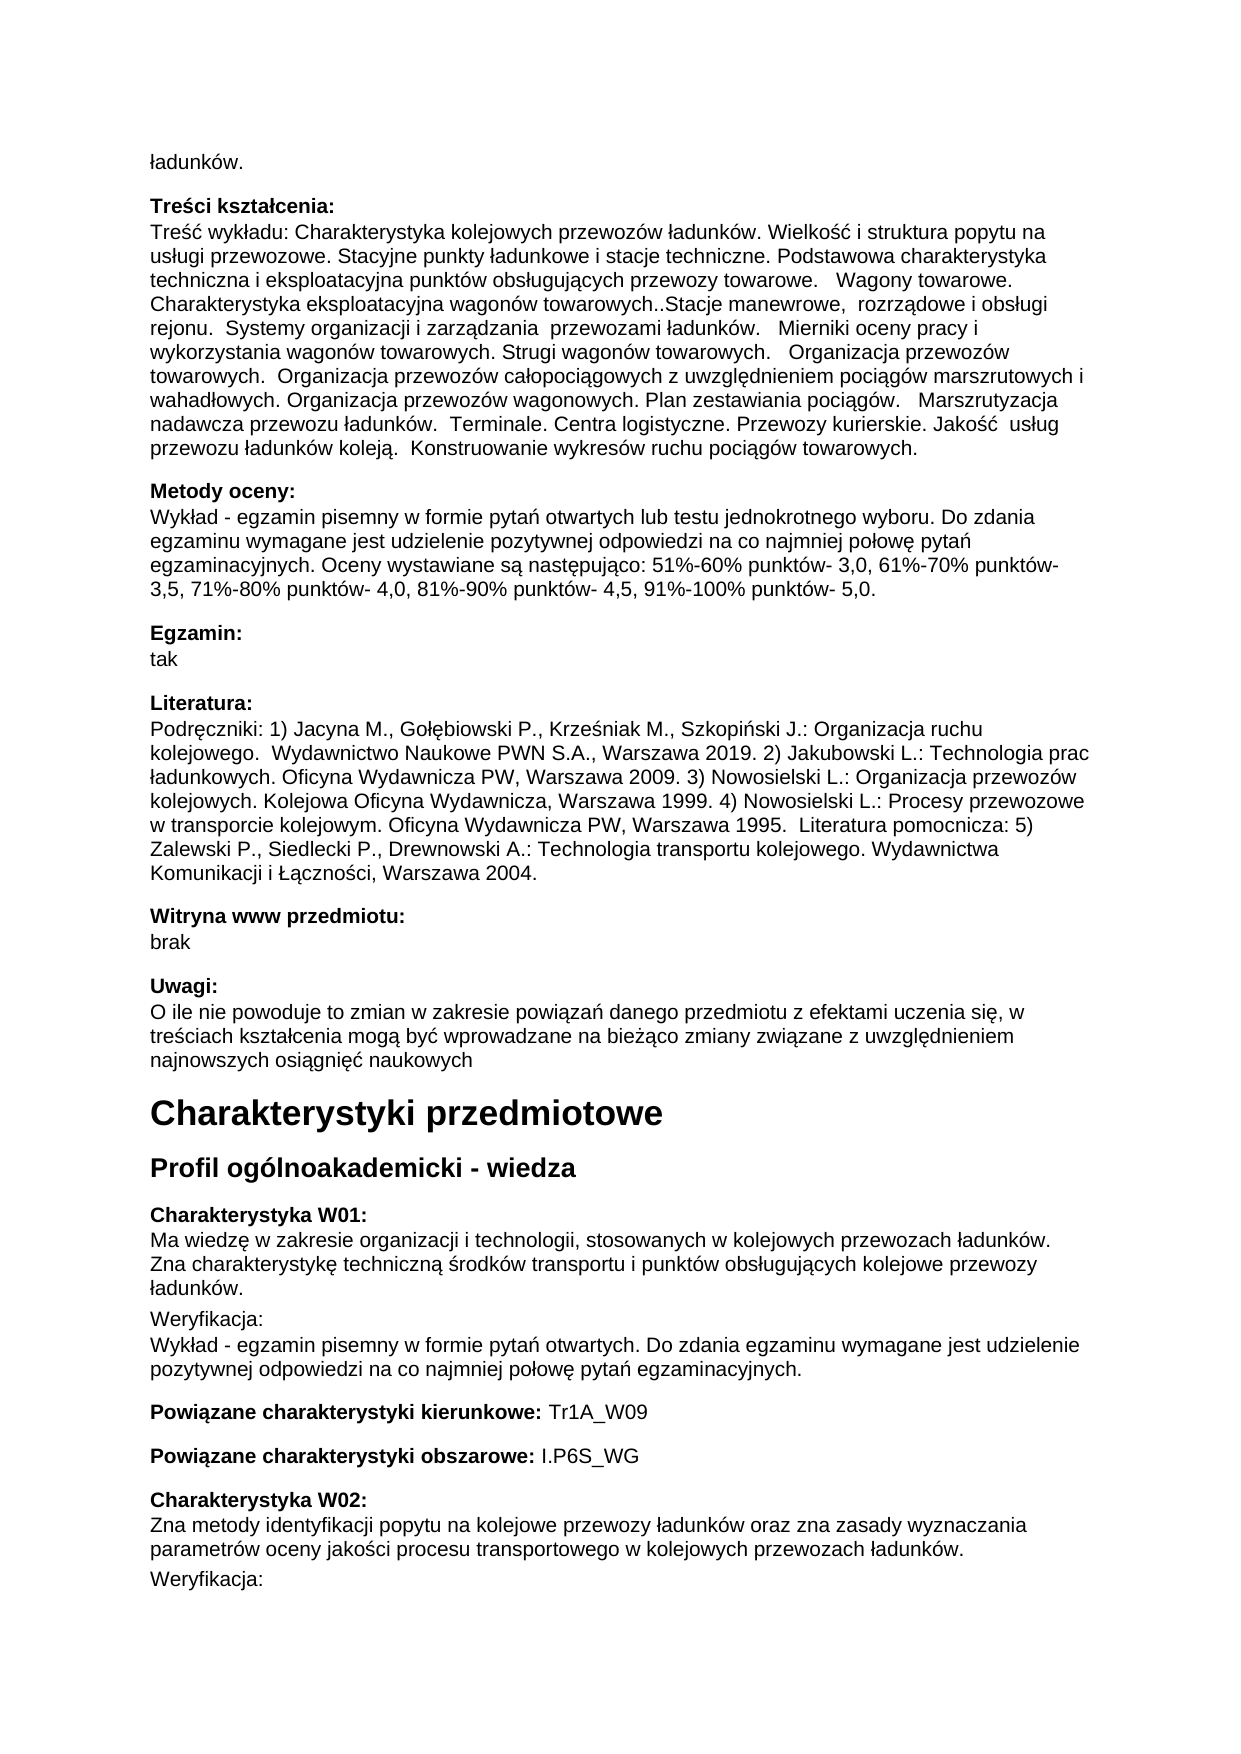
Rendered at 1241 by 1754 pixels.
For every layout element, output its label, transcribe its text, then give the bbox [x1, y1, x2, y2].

text tak [150, 647, 1090, 671]
text Treści kształcenia: [150, 194, 1090, 218]
text Charakterystyka W02: [150, 1488, 1090, 1512]
text Witryna www przedmiotu: [150, 904, 1090, 928]
text brak [150, 930, 1090, 954]
subtitle Profil ogólnoakademicki - wiedza [150, 1152, 1090, 1183]
text Wykład - egzamin pisemny w formie pytań otwartych lub testu jednokrotnego wyboru. Do zdania egzaminu wymagane jest udzielenie pozytywnej odpowiedzi na co najmniej połowę pytań egzaminacyjnych. Oceny wystawiane są następująco: 51%-60% punktów- 3,0, 61%-70% punktów- 3,5, 71%-80% punktów- 4,0, 81%-90% punktów- 4,5, 91%-100% punktów- 5,0. [150, 505, 1090, 601]
text Egzamin: [150, 621, 1090, 645]
text Ma wiedzę w zakresie organizacji i technologii, stosowanych w kolejowych przewozach ładunków. Zna charakterystykę techniczną środków transportu i punktów obsługujących kolejowe przewozy ładunków. [150, 1228, 1090, 1300]
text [150, 150, 1090, 174]
text O ile nie powoduje to zmian w zakresie powiązań danego przedmiotu z efektami uczenia się, w treściach kształcenia mogą być wprowadzane na bieżąco zmiany związane z uwzględnieniem najnowszych osiągnięć naukowych [150, 1000, 1090, 1072]
text Podręczniki: 1) Jacyna M., Gołębiowski P., Krześniak M., Szkopiński J.: Organizacja ruchu kolejowego. Wydawnictwo Naukowe PWN S.A., Warszawa 2019. 2) Jakubowski L.: Technologia prac ładunkowych. Oficyna Wydawnicza PW, Warszawa 2009. 3) Nowosielski L.: Organizacja przewozów kolejowych. Kolejowa Oficyna Wydawnicza, Warszawa 1999. 4) Nowosielski L.: Procesy przewozowe w transporcie kolejowym. Oficyna Wydawnicza PW, Warszawa 1995. Literatura pomocnicza: 5) Zalewski P., Siedlecki P., Drewnowski A.: Technologia transportu kolejowego. Wydawnictwa Komunikacji i Łączności, Warszawa 2004. [150, 717, 1090, 884]
text Charakterystyka W01: [150, 1203, 1090, 1227]
text Literatura: [150, 691, 1090, 714]
text Weryfikacja: [150, 1567, 1090, 1591]
text Powiązane charakterystyki obszarowe: I.P6S_WG [150, 1444, 1090, 1468]
text Zna metody identyfikacji popytu na kolejowe przewozy ładunków oraz zna zasady wyznaczania parametrów oceny jakości procesu transportowego w kolejowych przewozach ładunków. [150, 1513, 1090, 1561]
text Powiązane charakterystyki kierunkowe: Tr1A_W09 [150, 1400, 1090, 1424]
text Weryfikacja: [150, 1306, 1090, 1330]
subtitle Charakterystyki przedmiotowe [150, 1092, 1090, 1132]
text Metody oceny: [150, 479, 1090, 503]
text Treść wykładu: Charakterystyka kolejowych przewozów ładunków. Wielkość i struktura popytu na usługi przewozowe. Stacyjne punkty ładunkowe i stacje techniczne. Podstawowa charakterystyka techniczna i eksploatacyjna punktów obsługujących przewozy towarowe. Wagony towarowe. Charakterystyka eksploatacyjna wagonów towarowych..Stacje manewrowe, rozrządowe i obsługi rejonu. Systemy organizacji i zarządzania przewozami ładunków. Mierniki oceny pracy i wykorzystania wagonów towarowych. Strugi wagonów towarowych. Organizacja przewozów towarowych. Organizacja przewozów całopociągowych z uwzględnieniem pociągów marszrutowych i wahadłowych. Organizacja przewozów wagonowych. Plan zestawiania pociągów. Marszrutyzacja nadawcza przewozu ładunków. Terminale. Centra logistyczne. Przewozy kurierskie. Jakość usług przewozu ładunków koleją. Konstruowanie wykresów ruchu pociągów towarowych. [150, 220, 1090, 459]
text Uwagi: [150, 974, 1090, 998]
